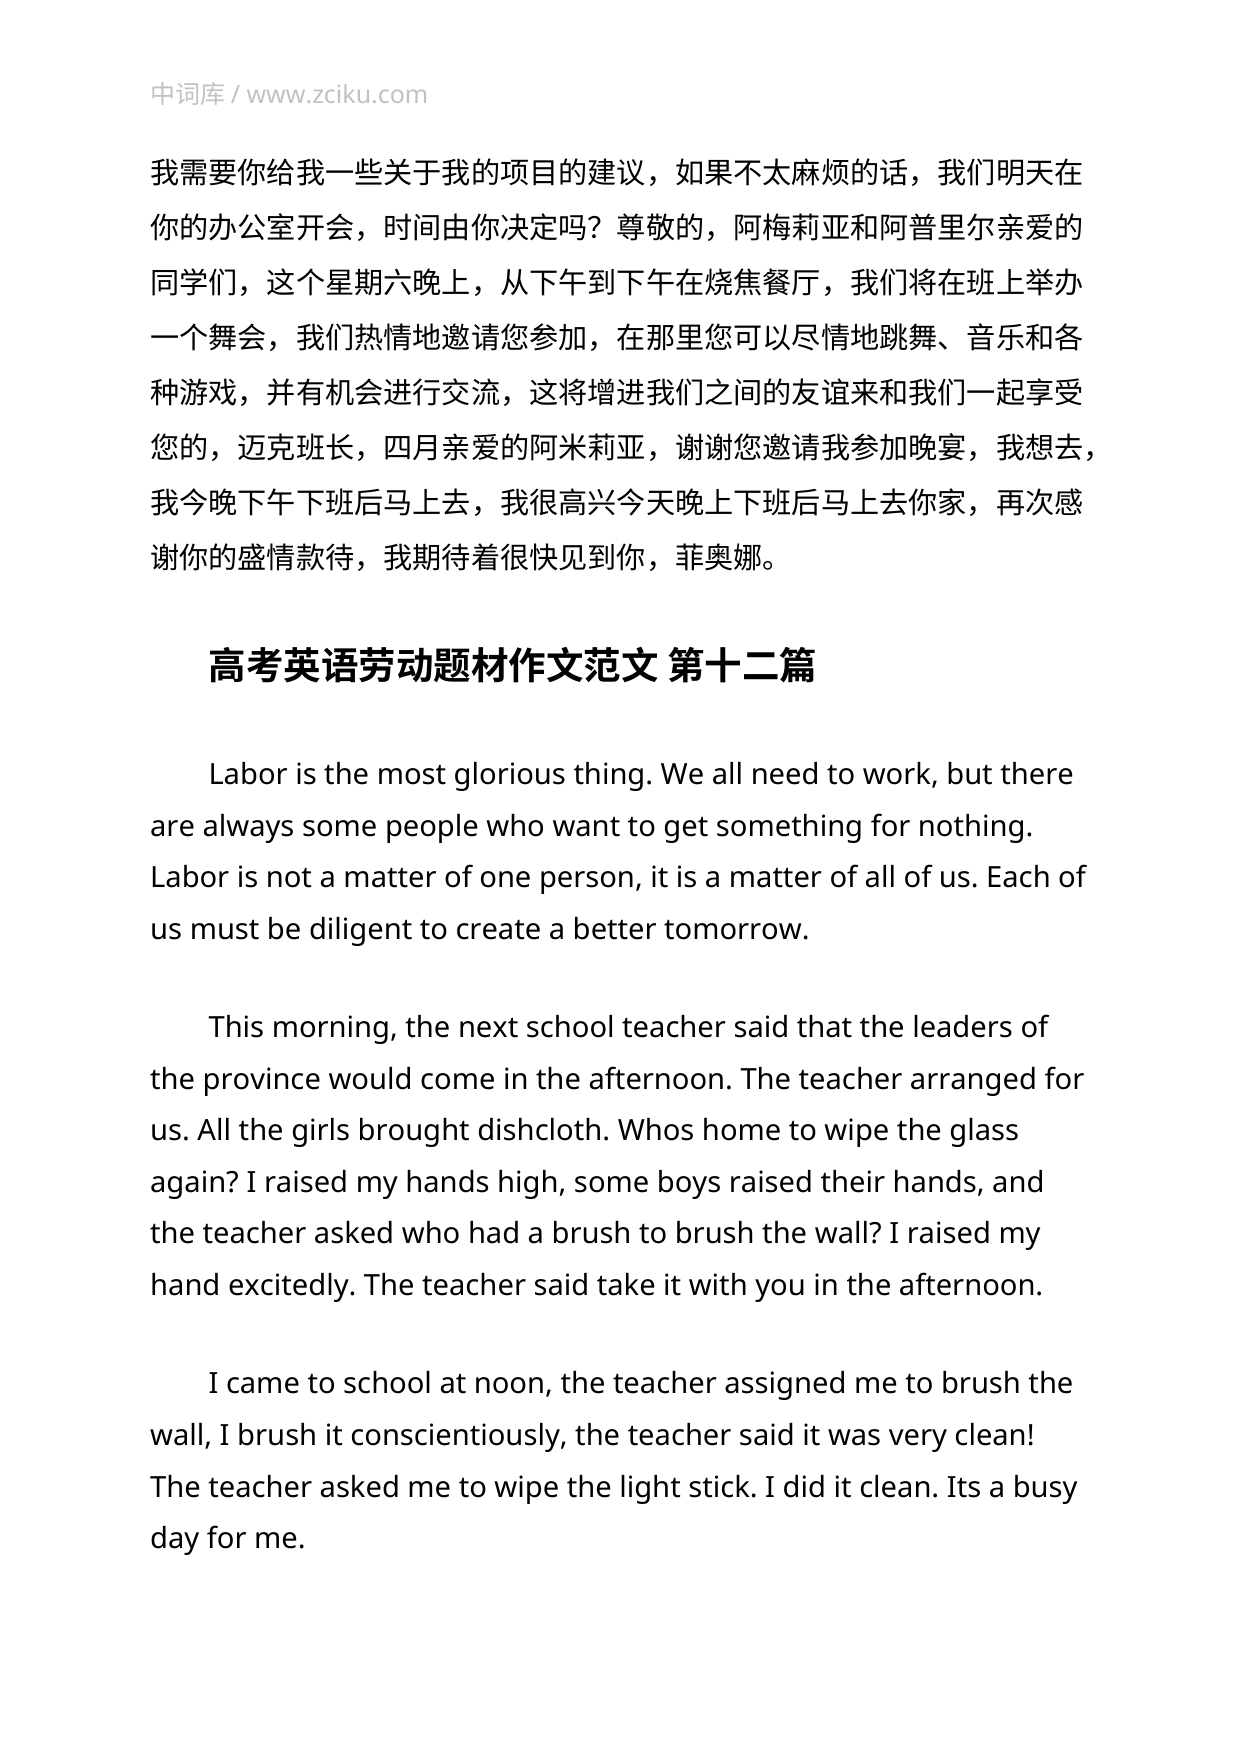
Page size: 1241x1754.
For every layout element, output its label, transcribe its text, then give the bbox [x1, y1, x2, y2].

text I came to school at noon, the teacher assigned me to brush the wall, I brush it conscientiously, the teacher said it was very clean! The teacher asked me to wipe the light stick. I did it clean. Its a busy day for me. [150, 1363, 1090, 1557]
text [150, 150, 1090, 577]
text This morning, the next school teacher said that the leaders of the province would come in the afternoon. The teacher arranged for us. All the girls brought dishcloth. Whos home to wipe the glass again? I raised my hands high, some boys raised their hands, and the teacher asked who had a brush to brush the wall? I raised my hand excitedly. The teacher said take it with you in the afternoon. [150, 1007, 1090, 1304]
text Labor is the most glorious thing. We all need to work, but there are always some people who want to get something for nothing. Labor is not a matter of one person, it is a matter of all of us. Each of us must be diligent to create a better tomorrow. [150, 753, 1090, 948]
text 高考英语劳动题材作文范文 第十二篇 [150, 636, 1090, 690]
